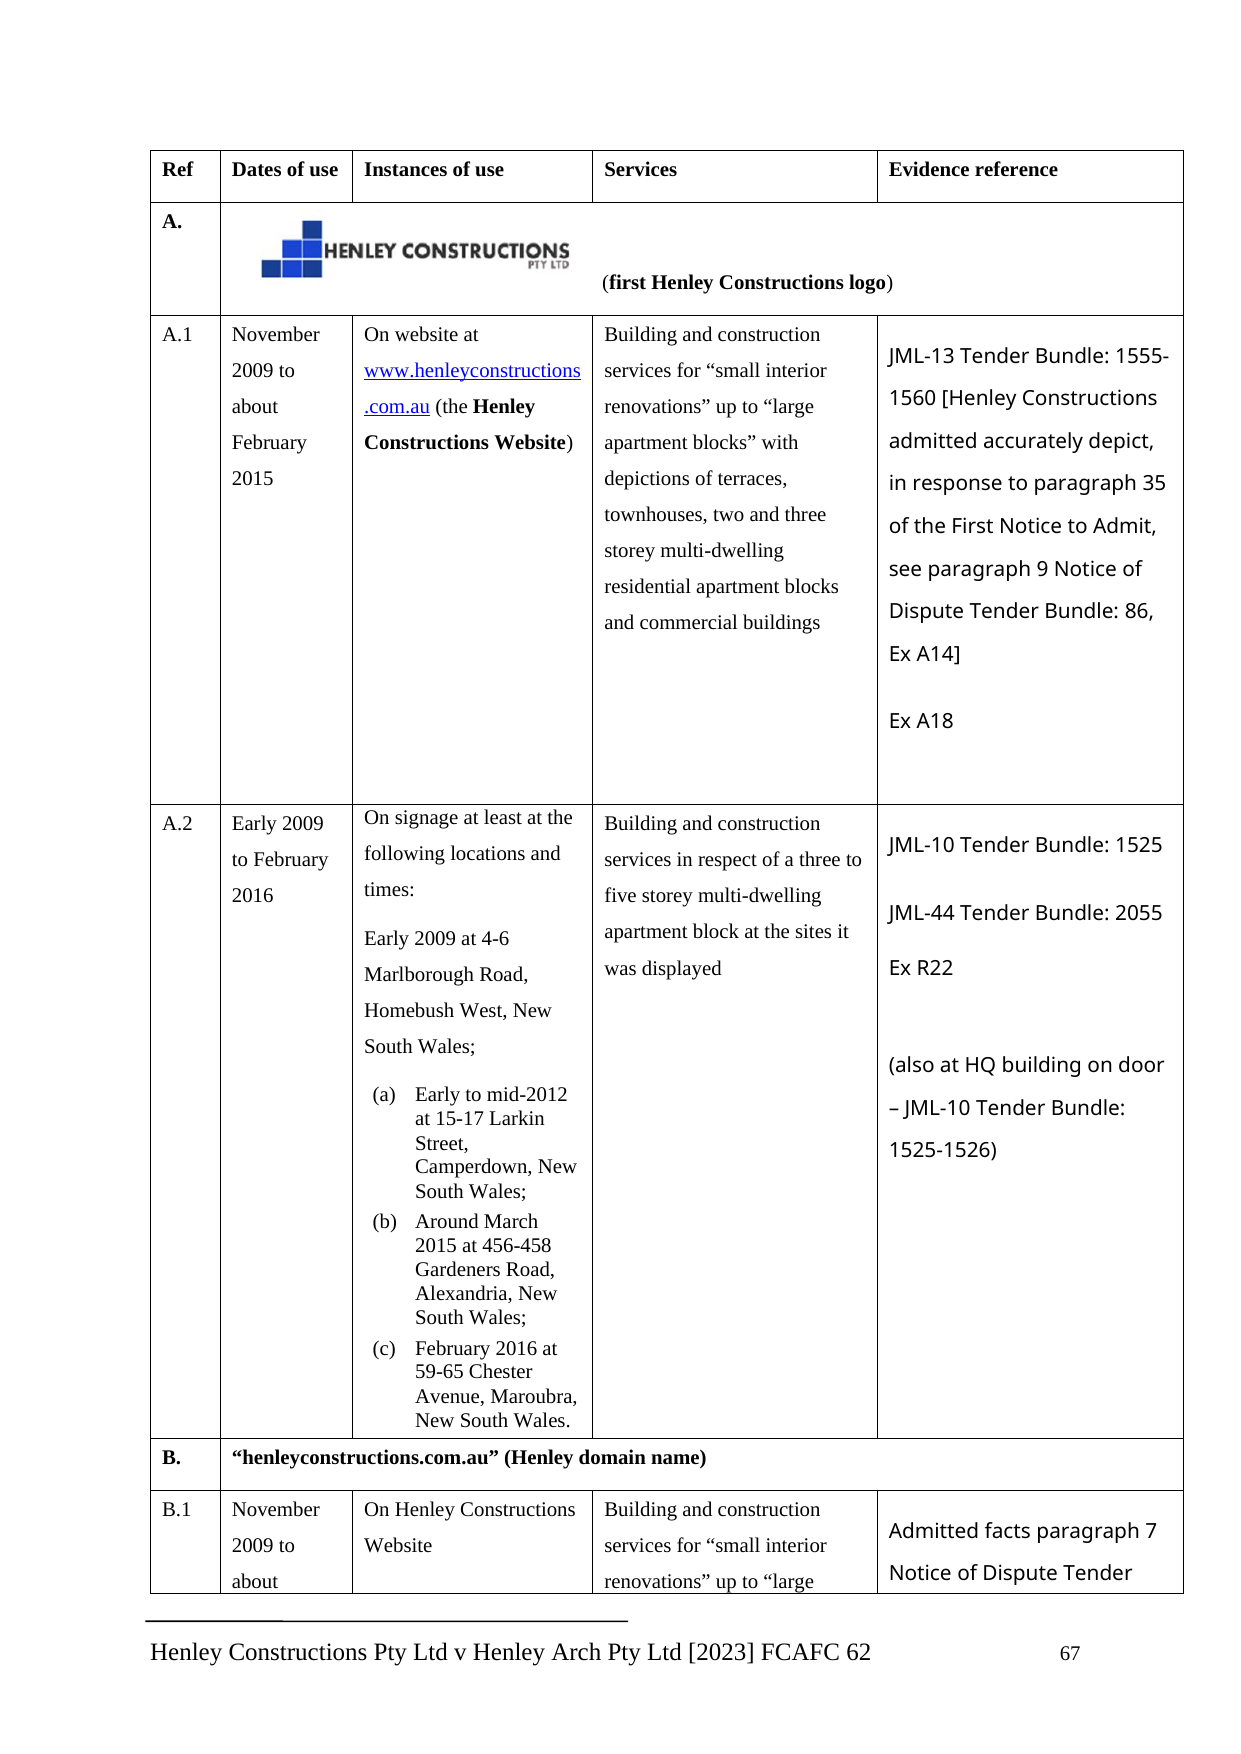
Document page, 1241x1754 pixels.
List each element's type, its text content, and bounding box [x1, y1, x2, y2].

table_cell Building and construction services in respect of a three to five storey multi-dwelling apartment block at the sites it was displayed [593, 805, 877, 1438]
table_cell A. [151, 203, 220, 315]
table_cell B. [151, 1439, 220, 1490]
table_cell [593, 1491, 877, 1593]
table_cell (first Henley Constructions logo) [221, 203, 1183, 315]
table_cell “henleyconstructions.com.au” (Henley domain name) [221, 1439, 1183, 1490]
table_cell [878, 1491, 1183, 1593]
table_cell A.1 [151, 316, 220, 804]
table_header Ref [151, 151, 220, 202]
table_header Evidence reference [878, 151, 1183, 202]
table_cell November 2009 to about February 2015 [221, 1491, 352, 1593]
table_cell JML-13 Tender Bundle: 1555-1560 [Henley Constructions admitted accurately depict, in response to paragraph 35 of the First Notice to Admit, see paragraph 9 Notice of Dispute Tender Bundle: 86, Ex A14] Ex A18 [878, 316, 1183, 804]
table_header Dates of use [221, 151, 352, 202]
table_cell On signage at least at the following locations and times: Early 2009 at 4-6 Marlborough Road, Homebush West, New South Wales; (a) Early to mid-2012 at 15-17 Larkin Street, Camperdown, New South Wales; (b) Around March 2015 at 456-458 Gardeners Road, Alexandria, New South Wales; (c) February 2016 at 59-65 Chester Avenue, Maroubra, New South Wales. [353, 805, 592, 1438]
table_cell A.2 [151, 805, 220, 1438]
table_cell JML-10 Tender Bundle: 1525 JML-44 Tender Bundle: 2055 Ex R22 (also at HQ building on door – JML-10 Tender Bundle: 1525-1526) [878, 805, 1183, 1438]
table_cell On Henley Constructions Website [353, 1491, 592, 1593]
table_cell November 2009 to about February 2015 [221, 316, 352, 804]
table_header Services [593, 151, 877, 202]
table_cell On website at www.henleyconstructions.com.au (the Henley Constructions Website) [353, 316, 592, 804]
table_header Instances of use [353, 151, 592, 202]
table_cell Early 2009 to February 2016 [221, 805, 352, 1438]
table_cell B.1 [151, 1491, 220, 1593]
picture [236, 209, 597, 290]
